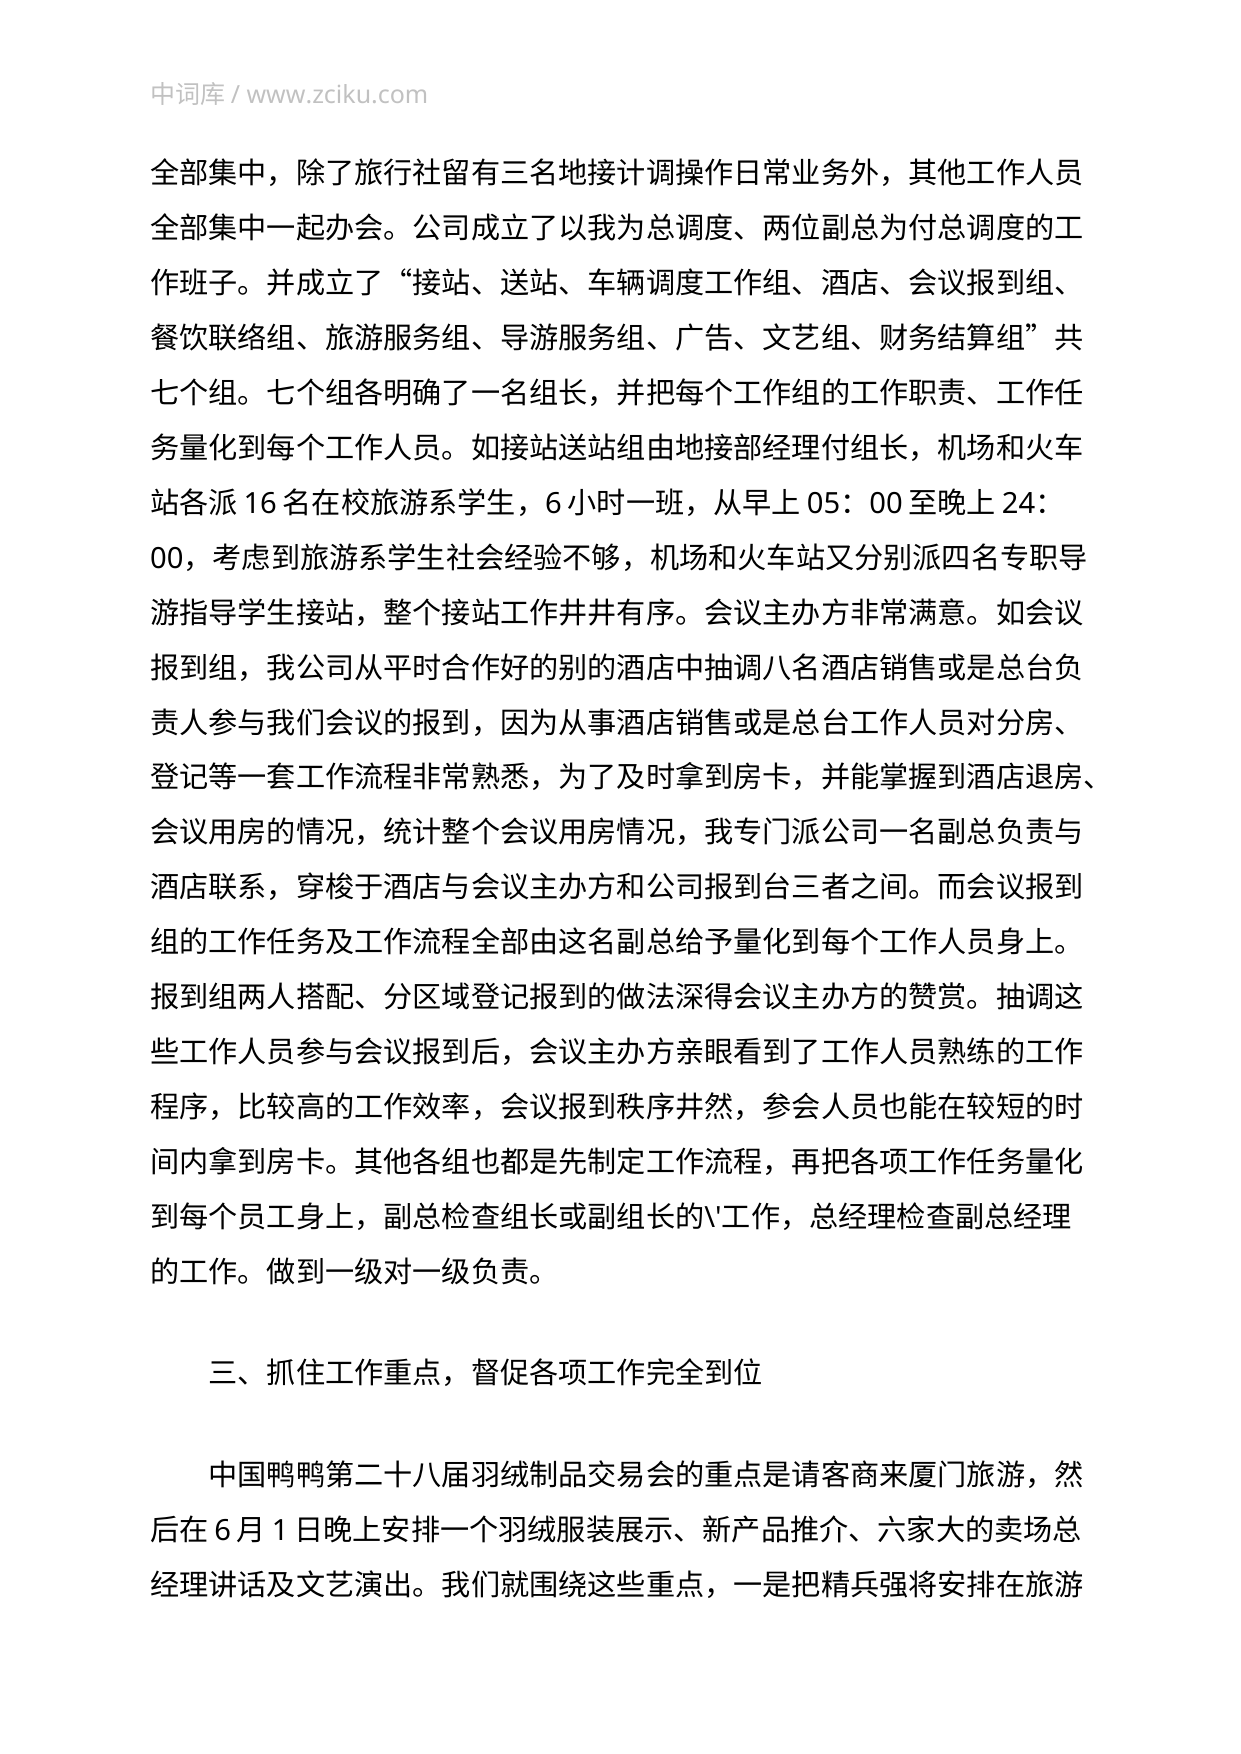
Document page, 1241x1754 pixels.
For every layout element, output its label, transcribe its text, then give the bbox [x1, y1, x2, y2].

text 三、抓住工作重点，督促各项工作完全到位 [150, 1350, 1090, 1392]
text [150, 150, 1090, 1291]
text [150, 1452, 1090, 1604]
